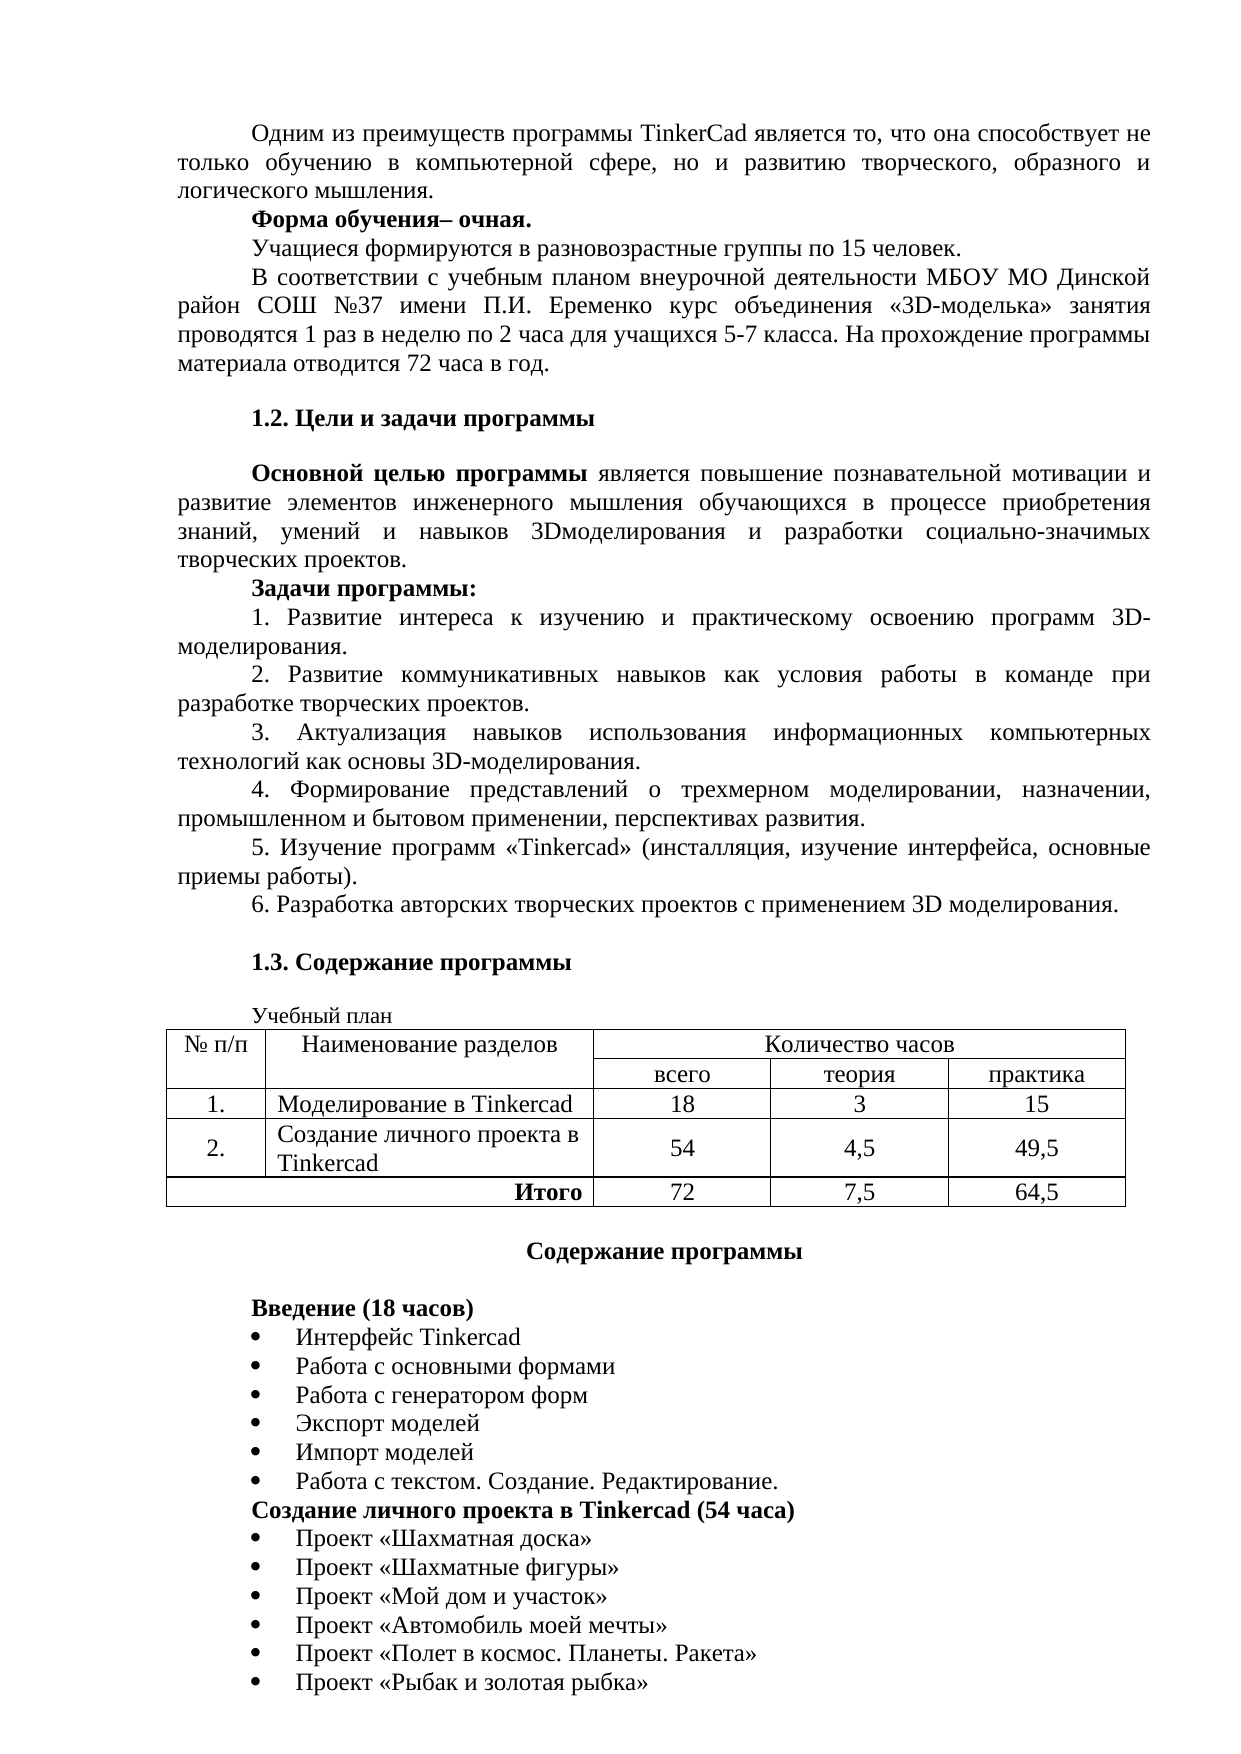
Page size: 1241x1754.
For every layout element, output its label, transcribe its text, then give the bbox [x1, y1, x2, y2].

table_header Наименование разделов [266, 1030, 593, 1088]
text Учебный план [177, 1002, 1152, 1028]
list Работа с текстом. Создание. Редактирование. [177, 1466, 1152, 1495]
text 6. Разработка авторских творческих проектов с применением 3D моделирования. [177, 889, 1152, 918]
table_cell 4,5 [771, 1119, 948, 1176]
table_cell 54 [594, 1119, 770, 1176]
table_cell теория [771, 1059, 948, 1088]
text 3. Актуализация навыков использования информационных компьютерных технологий как основы 3D-моделирования. [177, 717, 1152, 774]
text В соответствии с учебным планом внеурочной деятельности МБОУ МО Динской район СОШ №37 имени П.И. Еременко курс объединения «3D-моделька» занятия проводятся 1 раз в неделю по 2 часа для учащихся 5-7 класса. На прохождение программы материала отводится 72 часа в год. [177, 262, 1152, 377]
list Работа с основными формами [177, 1351, 1152, 1380]
table_cell 2. [167, 1119, 265, 1176]
text Форма обучения– очная. [177, 204, 1152, 233]
text Учащиеся формируются в разновозрастные группы по 15 человек. [177, 233, 1152, 262]
table_cell 3 [771, 1089, 948, 1118]
table_cell 15 [949, 1089, 1125, 1118]
text 1. Развитие интереса к изучению и практическому освоению программ 3D-моделирования. [177, 602, 1152, 659]
text Создание личного проекта в Tinkercad (54 часа) [177, 1495, 1152, 1523]
table_cell 7,5 [771, 1178, 948, 1206]
list Экспорт моделей [177, 1408, 1152, 1437]
list Проект «Полет в космос. Планеты. Ракета» [177, 1638, 1152, 1667]
list Интерфейс Tinkercad [177, 1322, 1152, 1351]
list Импорт моделей [177, 1437, 1152, 1466]
table_header № п/п [167, 1030, 265, 1088]
table_cell Создание личного проекта в Tinkercad [266, 1119, 593, 1176]
list Проект «Автомобиль моей мечты» [177, 1610, 1152, 1638]
table_cell 18 [594, 1089, 770, 1118]
table_cell 1. [167, 1089, 265, 1118]
text Введение (18 часов) [177, 1293, 1152, 1322]
list Проект «Мой дом и участок» [177, 1581, 1152, 1610]
table_cell 64,5 [949, 1178, 1125, 1206]
table_cell практика [949, 1059, 1125, 1088]
table_cell 72 [594, 1178, 770, 1206]
list Работа с генератором форм [177, 1380, 1152, 1408]
table_cell Моделирование в Tinkercad [266, 1089, 593, 1118]
table_header Количество часов [594, 1030, 1125, 1058]
table_cell 49,5 [949, 1119, 1125, 1176]
list Проект «Шахматные фигуры» [177, 1552, 1152, 1581]
table_cell Итого [167, 1178, 593, 1206]
list Проект «Шахматная доска» [177, 1523, 1152, 1552]
text Основной целью программы является повышение познавательной мотивации и развитие элементов инженерного мышления обучающихся в процессе приобретения знаний, умений и навыков 3Dмоделирования и разработки социально-значимых творческих проектов. [177, 458, 1152, 573]
text Содержание программы [177, 1236, 1152, 1265]
text 5. Изучение программ «Tinkercad» (инсталляция, изучение интерфейса, основные приемы работы). [177, 832, 1152, 889]
subtitle 1.2. Цели и задачи программы [251, 403, 1152, 432]
text Задачи программы: [177, 573, 1152, 602]
subtitle 1.3. Содержание программы [251, 947, 1152, 976]
text 2. Развитие коммуникативных навыков как условия работы в команде при разработке творческих проектов. [177, 659, 1152, 717]
table_cell всего [594, 1059, 770, 1088]
text 4. Формирование представлений о трехмерном моделировании, назначении, промышленном и бытовом применении, перспективах развития. [177, 774, 1152, 832]
list Проект «Рыбак и золотая рыбка» [177, 1667, 1152, 1696]
text Одним из преимуществ программы TinkerCad является то, что она способствует не только обучению в компьютерной сфере, но и развитию творческого, образного и логического мышления. [177, 118, 1152, 204]
